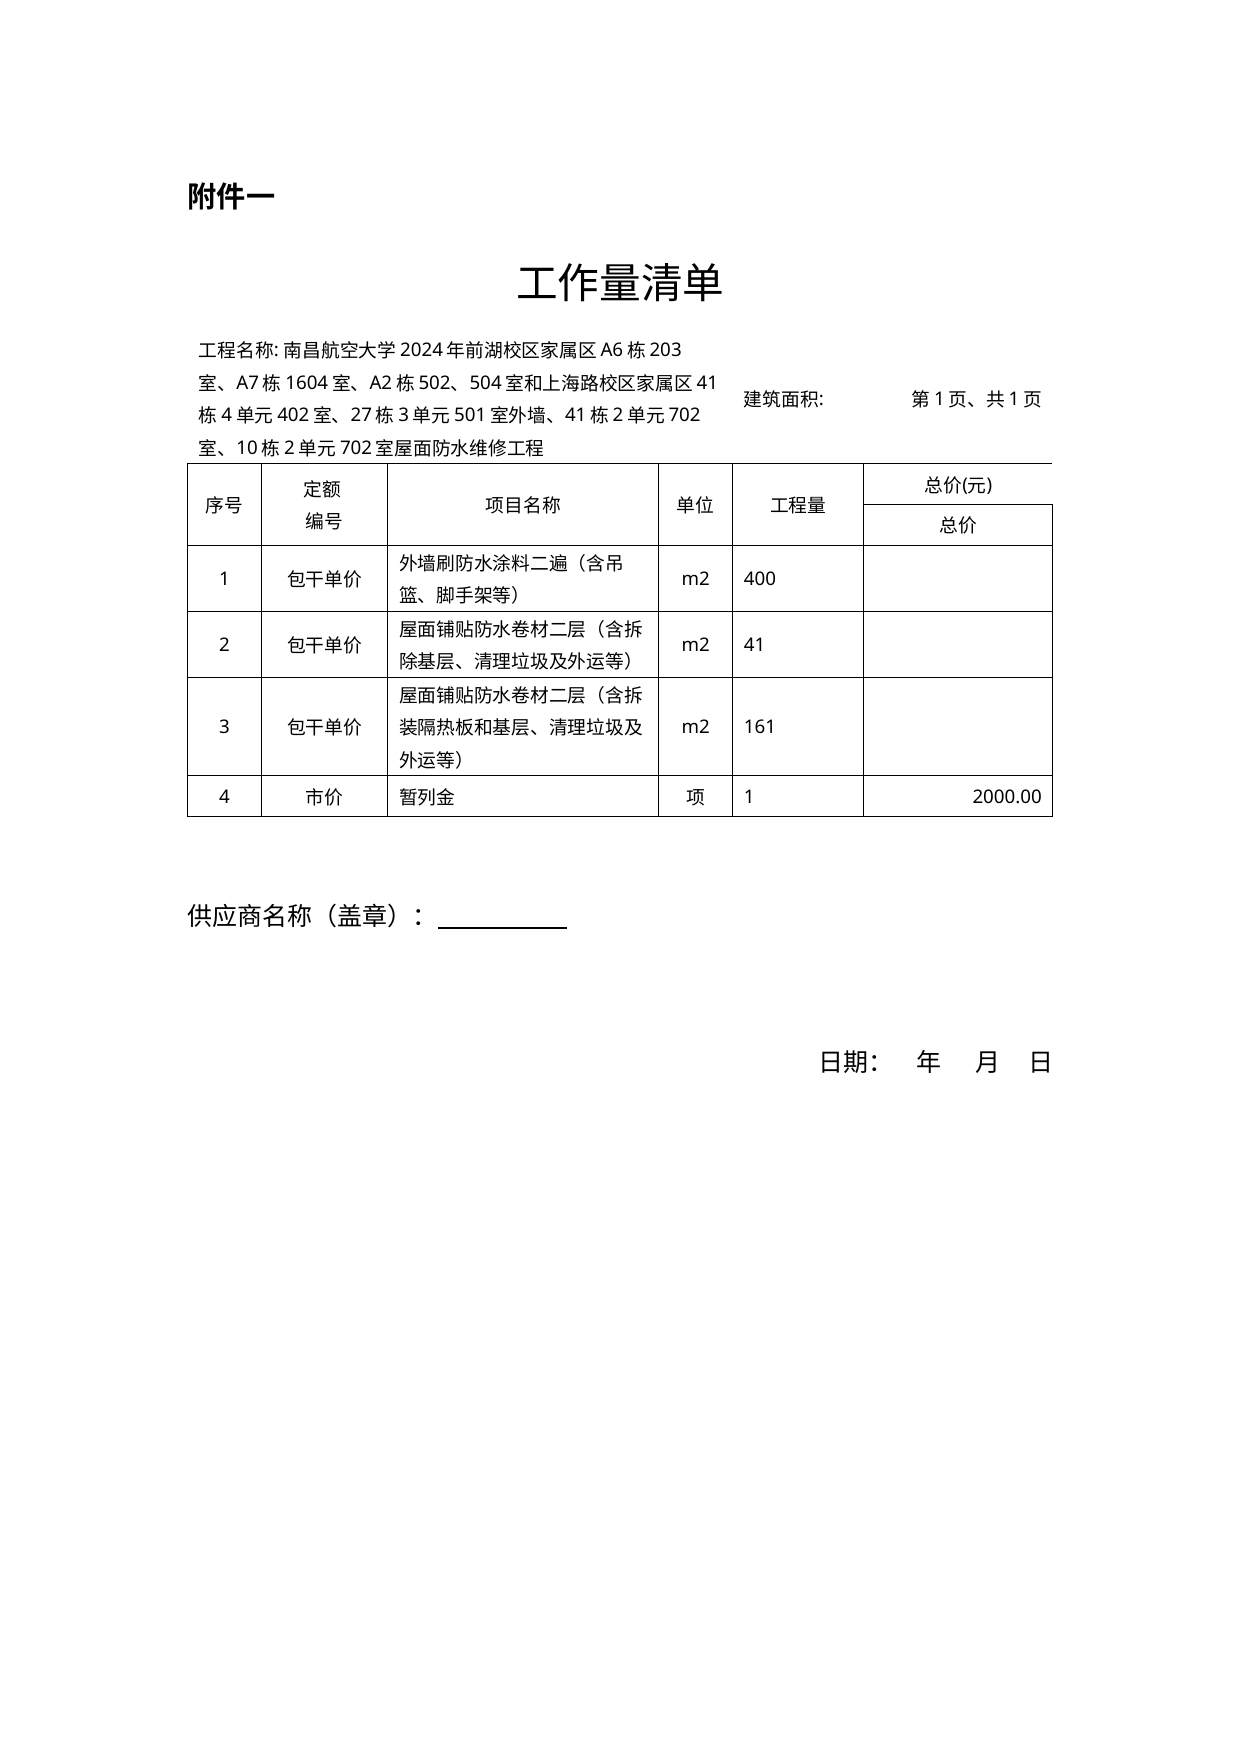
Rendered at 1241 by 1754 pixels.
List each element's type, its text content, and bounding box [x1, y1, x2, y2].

table_cell 2 [188, 612, 261, 677]
table_cell [864, 612, 1052, 677]
table_cell 1 [733, 776, 863, 816]
table_cell 2000.00 [864, 776, 1052, 816]
table_cell 屋面铺贴防水卷材二层（含拆装隔热板和基层、清理垃圾及外运等） [388, 678, 658, 775]
table_cell 单位 [659, 464, 732, 544]
table_cell 建筑面积: [733, 333, 864, 463]
table_cell 41 [733, 612, 863, 677]
table_cell 暂列金 [388, 776, 658, 816]
table_header 工作量清单 [188, 227, 1053, 333]
table_cell 第1页、共1页 [864, 333, 1053, 463]
table_cell [864, 678, 1052, 775]
table_cell 4 [188, 776, 261, 816]
table_cell 161 [733, 678, 863, 775]
table_cell m2 [659, 678, 732, 775]
table_cell 总价 [864, 505, 1052, 544]
table_cell 工程名称: 南昌航空大学2024年前湖校区家属区A6栋203室、A7栋1604室、A2栋502、504室和上海路校区家属区41栋4单元402室、27栋3单元501室外墙、41栋2单元702室、10栋2单元702室屋面防水维修工程 [188, 333, 732, 463]
table_cell 包干单价 [262, 678, 387, 775]
table_cell m2 [659, 546, 732, 611]
table_cell 3 [188, 678, 261, 775]
table_cell 工程量 [733, 464, 863, 544]
table_cell 400 [733, 546, 863, 611]
text 供应商名称（盖章）： [187, 882, 1053, 947]
text 附件一 [187, 162, 1053, 227]
table_cell 序号 [188, 464, 261, 544]
table_cell 项 [659, 776, 732, 816]
table_cell 定额 编号 [262, 464, 387, 544]
table_cell 屋面铺贴防水卷材二层（含拆除基层、清理垃圾及外运等） [388, 612, 658, 677]
table_cell 外墙刷防水涂料二遍（含吊篮、脚手架等） [388, 546, 658, 611]
table_cell 1 [188, 546, 261, 611]
table_cell 市价 [262, 776, 387, 816]
table_cell [864, 546, 1052, 611]
table_cell 总价(元) [864, 463, 1053, 504]
table_cell 包干单价 [262, 612, 387, 677]
table_cell 包干单价 [262, 546, 387, 611]
table_cell 项目名称 [388, 464, 658, 544]
table_cell m2 [659, 612, 732, 677]
text 日期： 年 月 日 [187, 1028, 1053, 1093]
